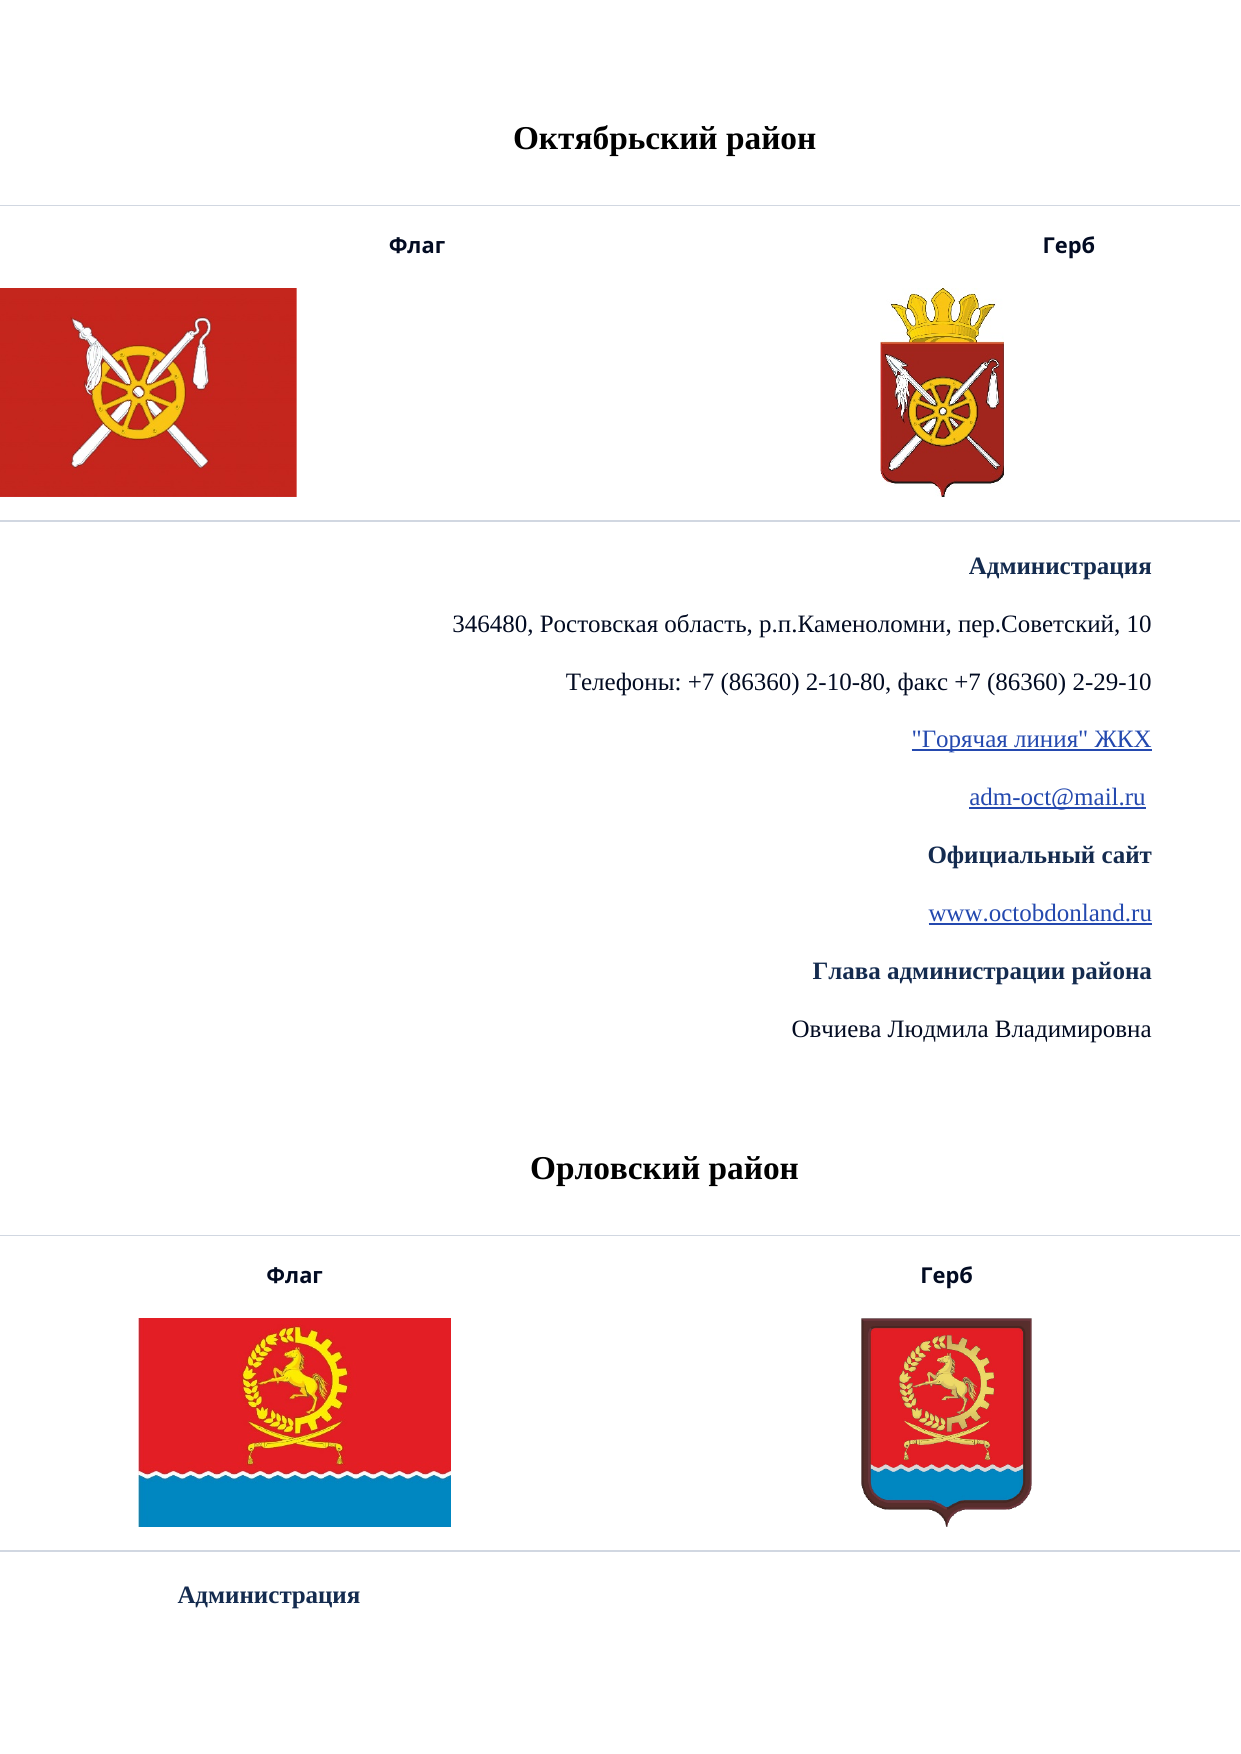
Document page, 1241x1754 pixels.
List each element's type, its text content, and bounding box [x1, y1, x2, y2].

text 346480, Ростовская область, р.п.Каменоломни, пер.Советский, 10 [177, 609, 1152, 637]
text Официальный сайт [177, 840, 1152, 869]
table_header Герб [865, 206, 1240, 520]
picture [0, 288, 297, 497]
text Администрация [177, 551, 1152, 579]
text Октябрьский район [177, 118, 1152, 156]
text Администрация [177, 1581, 1152, 1609]
picture [861, 1318, 1032, 1527]
table_header Флаг [0, 1236, 621, 1550]
text Орловский район [177, 1148, 1152, 1186]
text Овчиева Людмила Владимировна [177, 1014, 1152, 1043]
picture [880, 288, 1004, 497]
text www.octobdonland.ru [177, 898, 1152, 927]
picture [138, 1318, 451, 1527]
text adm-oct@mail.ru [177, 782, 1152, 811]
table_header Герб [621, 1236, 1240, 1550]
text Глава администрации района [177, 956, 1152, 985]
text "Горячая линия" ЖКХ [177, 724, 1152, 753]
table_header Флаг [0, 206, 865, 520]
text Телефоны: +7 (86360) 2-10-80, факс +7 (86360) 2-29-10 [177, 667, 1152, 695]
